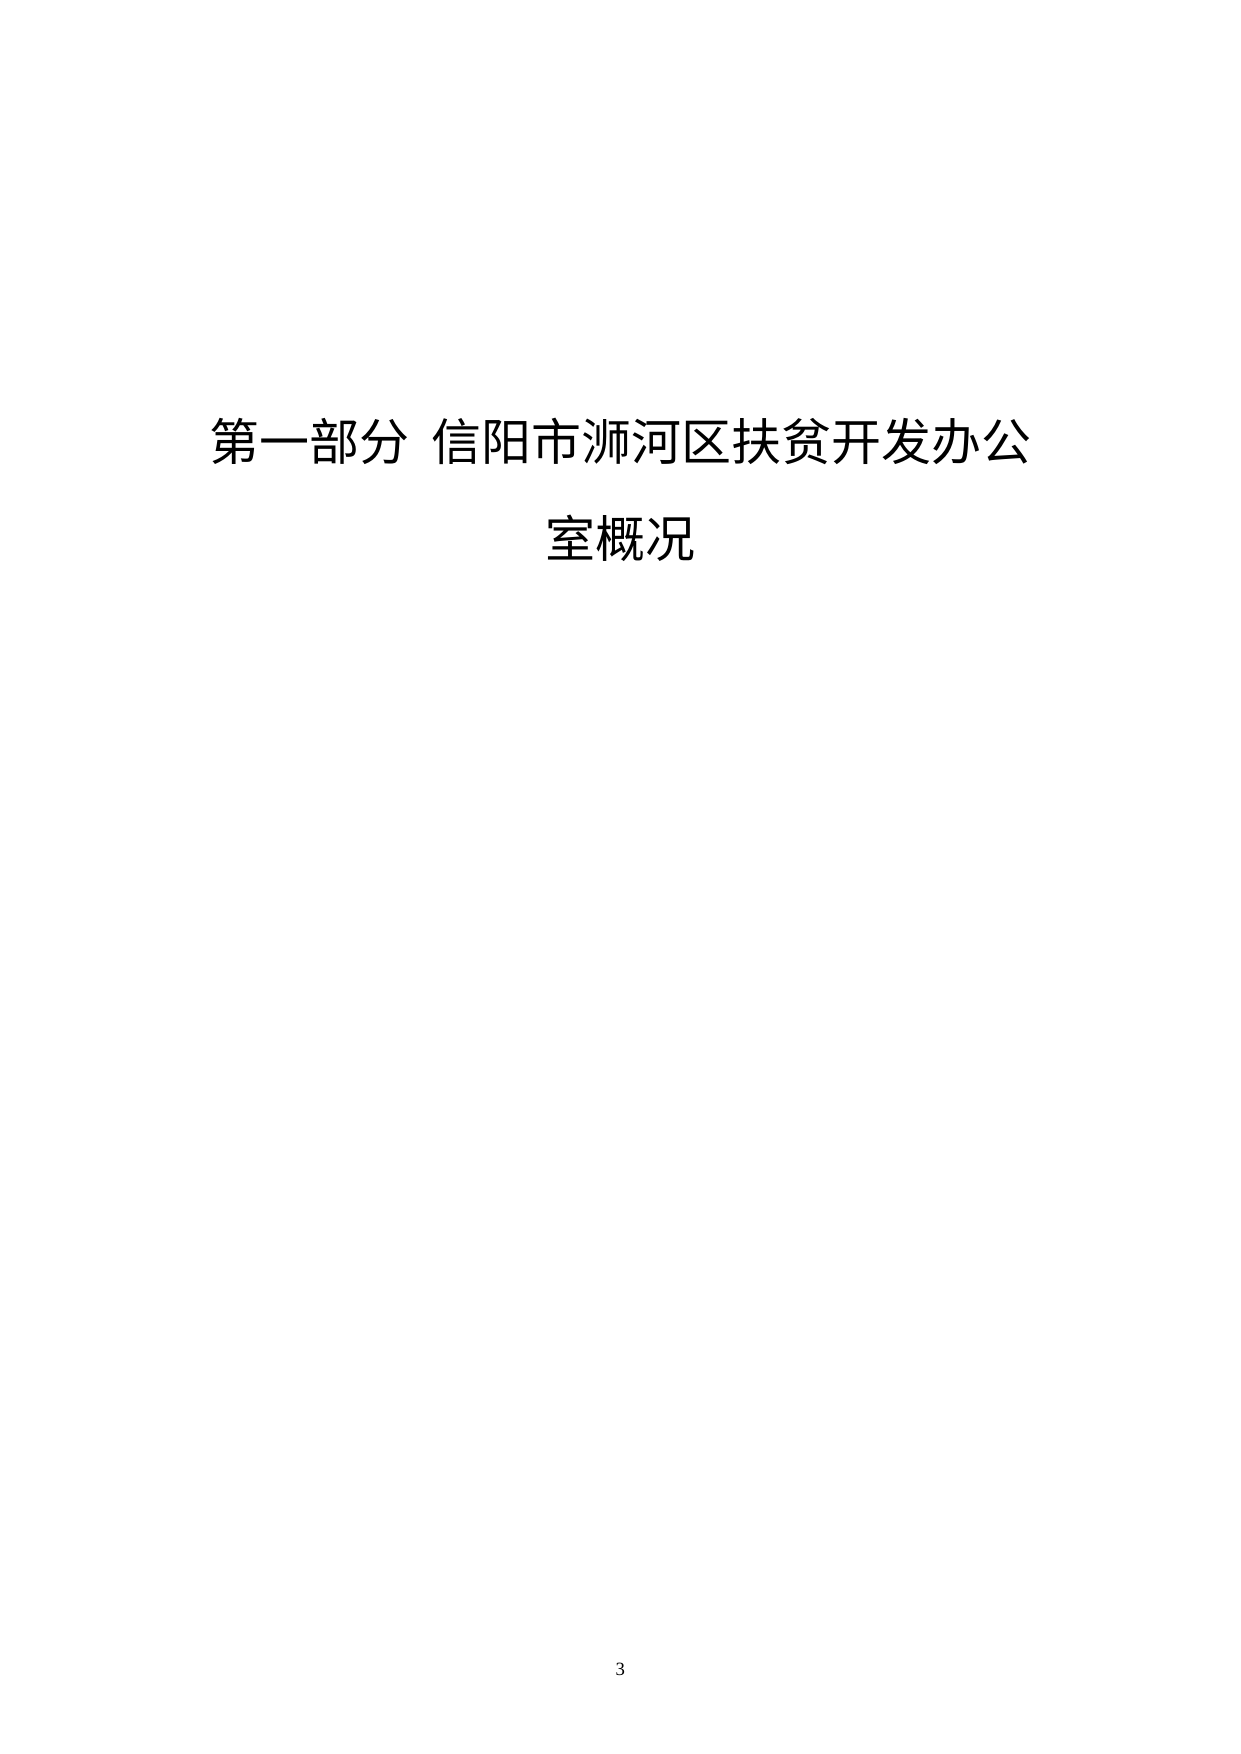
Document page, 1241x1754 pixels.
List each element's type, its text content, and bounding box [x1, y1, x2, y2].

list 第一部分 信阳市浉河区扶贫开发办公室概况 [187, 389, 1053, 584]
